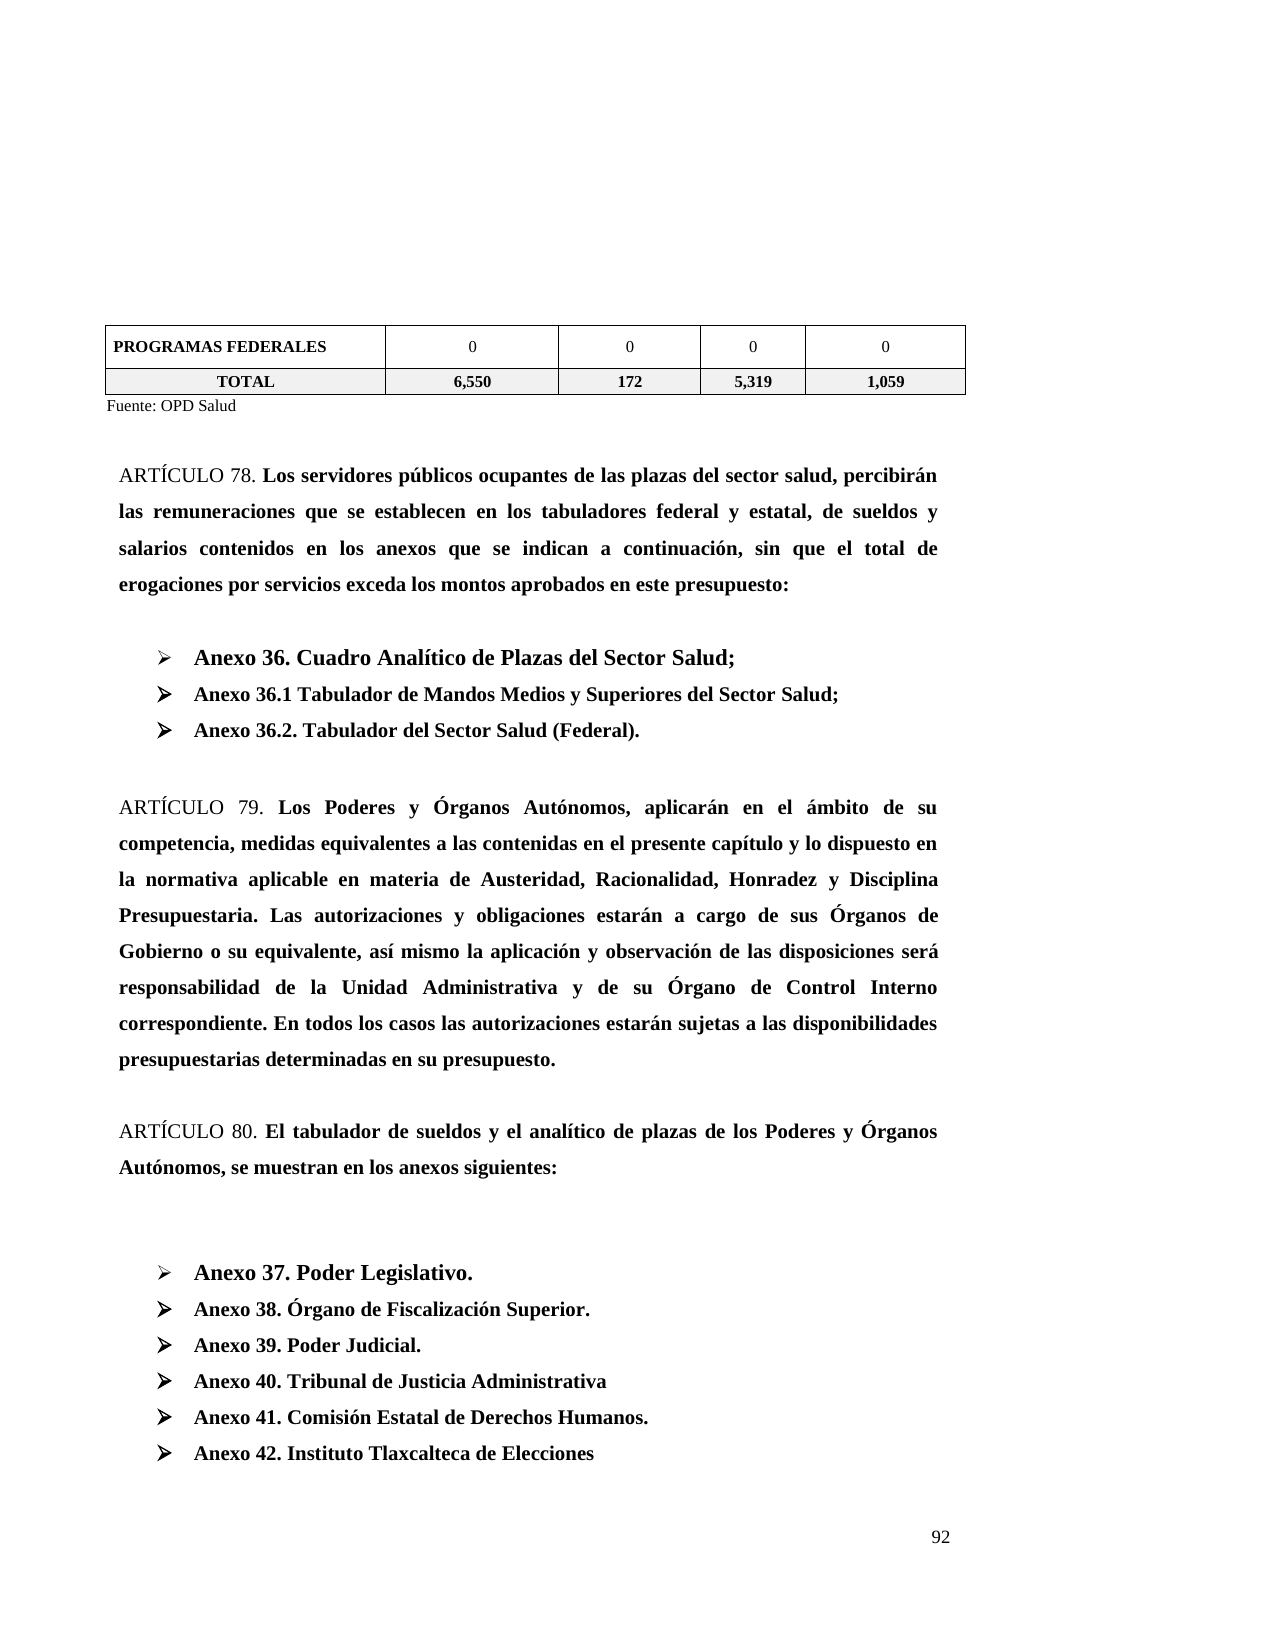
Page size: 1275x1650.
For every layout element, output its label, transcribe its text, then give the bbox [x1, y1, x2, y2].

list Anexo 36.1 Tabulador de Mandos Medios y Superiores del Sector Salud; [156, 682, 950, 706]
subtitle Anexo 36. Cuadro Analítico de Plazas del Sector Salud; [156, 644, 950, 670]
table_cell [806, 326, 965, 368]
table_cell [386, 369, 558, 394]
list Anexo 38. Órgano de Fiscalización Superior. [156, 1297, 950, 1321]
list Anexo 36.2. Tabulador del Sector Salud (Federal). [156, 718, 950, 742]
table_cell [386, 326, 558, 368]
list Anexo 40. Tribunal de Justicia Administrativa [156, 1369, 950, 1393]
text ARTÍCULO 80. El tabulador de sueldos y el analítico de plazas de los Poderes y Órganos Autónomos, se muestran en los anexos siguientes: [119, 1119, 938, 1179]
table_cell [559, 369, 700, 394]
list Anexo 39. Poder Judicial. [156, 1333, 950, 1357]
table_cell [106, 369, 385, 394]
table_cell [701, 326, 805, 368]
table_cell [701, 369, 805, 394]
text Fuente: OPD Salud [106, 395, 950, 414]
text ARTÍCULO 78. Los servidores públicos ocupantes de las plazas del sector salud, percibirán las remuneraciones que se establecen en los tabuladores federal y estatal, de sueldos y salarios contenidos en los anexos que se indican a continuación, sin que el total de erogaciones por servicios exceda los montos aprobados en este presupuesto: [119, 463, 938, 596]
list Anexo 41. Comisión Estatal de Derechos Humanos. [156, 1405, 950, 1429]
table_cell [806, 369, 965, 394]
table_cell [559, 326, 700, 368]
text ARTÍCULO 79. Los Poderes y Órganos Autónomos, aplicarán en el ámbito de su competencia, medidas equivalentes a las contenidas en el presente capítulo y lo dispuesto en la normativa aplicable en materia de Austeridad, Racionalidad, Honradez y Disciplina Presupuestaria. Las autorizaciones y obligaciones estarán a cargo de sus Órganos de Gobierno o su equivalente, así mismo la aplicación y observación de las disposiciones será responsabilidad de la Unidad Administrativa y de su Órgano de Control Interno correspondiente. En todos los casos las autorizaciones estarán sujetas a las disponibilidades presupuestarias determinadas en su presupuesto. [119, 795, 939, 1071]
subtitle Anexo 37. Poder Legislativo. [156, 1259, 950, 1285]
list Anexo 42. Instituto Tlaxcalteca de Elecciones [156, 1441, 950, 1465]
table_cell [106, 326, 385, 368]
